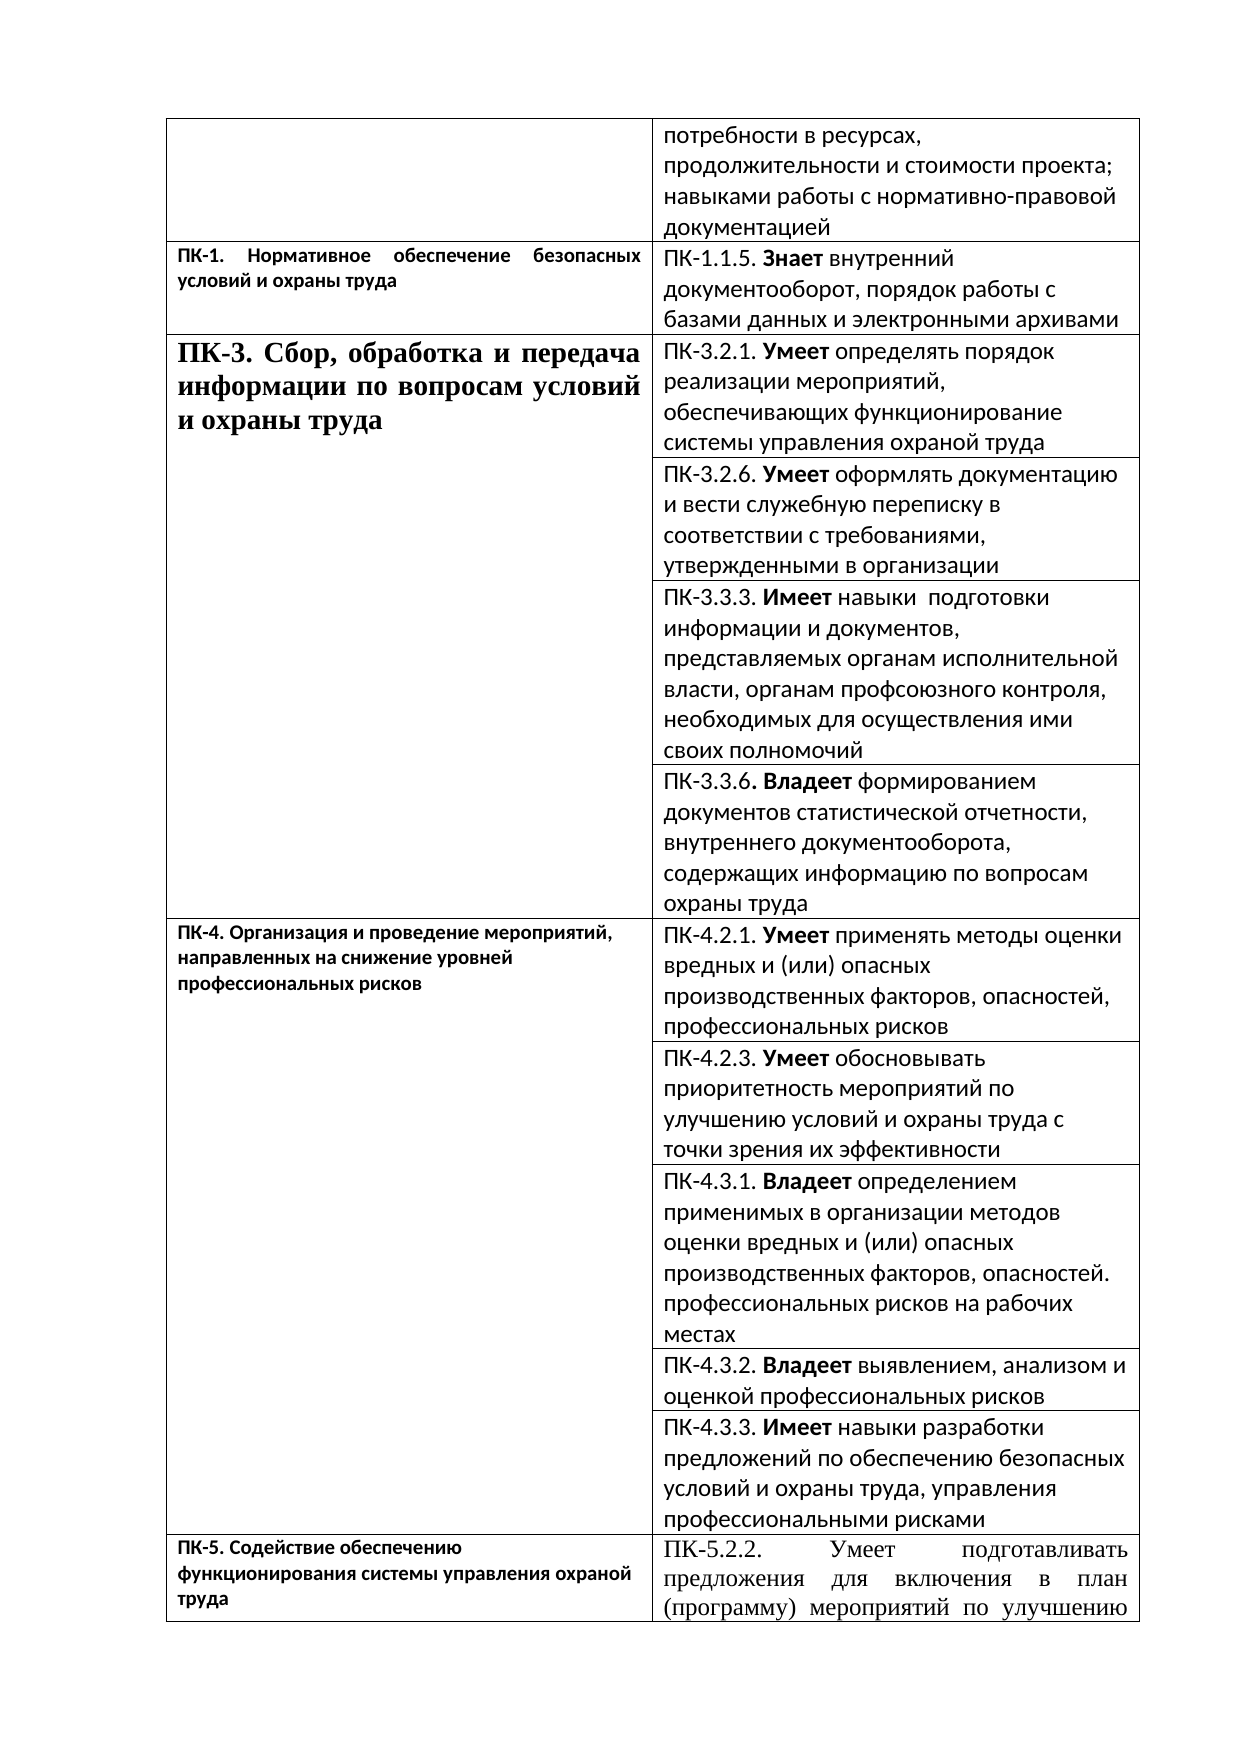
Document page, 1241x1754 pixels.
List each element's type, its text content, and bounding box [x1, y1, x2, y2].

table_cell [653, 1535, 1139, 1621]
table_cell ПК-4.2.3. Умеет обосновывать приоритетность мероприятий по улучшению условий и охраны труда с точки зрения их эффективности [653, 1042, 1139, 1164]
table_cell ПК-4.3.1. Владеет определением применимых в организации методов оценки вредных и (или) опасных производственных факторов, опасностей. профессиональных рисков на рабочих местах [653, 1165, 1139, 1348]
table_cell ПК-4. Организация и проведение мероприятий, направленных на снижение уровней профессиональных рисков [167, 919, 652, 1533]
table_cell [167, 1535, 652, 1621]
table_cell ПК-3.3.3. Имеет навыки подготовки информации и документов, представляемых органам исполнительной власти, органам профсоюзного контроля, необходимых для осуществления ими своих полномочий [653, 581, 1139, 764]
table_cell ПК-3. Сбор, обработка и передача информации по вопросам условий и охраны труда [167, 335, 652, 918]
table_cell ПК-4.3.3. Имеет навыки разработки предложений по обеспечению безопасных условий и охраны труда, управления профессиональными рисками [653, 1411, 1139, 1533]
table_cell ПК-1. Нормативное обеспечение безопасных условий и охраны труда [167, 242, 652, 334]
table_cell ПК-3.3.6. Владеет формированием документов статистической отчетности, внутреннего документооборота, содержащих информацию по вопросам охраны труда [653, 765, 1139, 918]
table_cell ПК-1.1.5. Знает внутренний документооборот, порядок работы с базами данных и электронными архивами [653, 242, 1139, 334]
table_cell ПК-3.2.6. Умеет оформлять документацию и вести служебную переписку в соответствии с требованиями, утвержденными в организации [653, 458, 1139, 580]
table_cell ПК-3.2.1. Умеет определять порядок реализации мероприятий, обеспечивающих функционирование системы управления охраной труда [653, 335, 1139, 457]
table_cell ПК-4.3.2. Владеет выявлением, анализом и оценкой профессиональных рисков [653, 1349, 1139, 1410]
table_cell ПК-4.2.1. Умеет применять методы оценки вредных и (или) опасных производственных факторов, опасностей, профессиональных рисков [653, 919, 1139, 1041]
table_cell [653, 119, 1139, 241]
